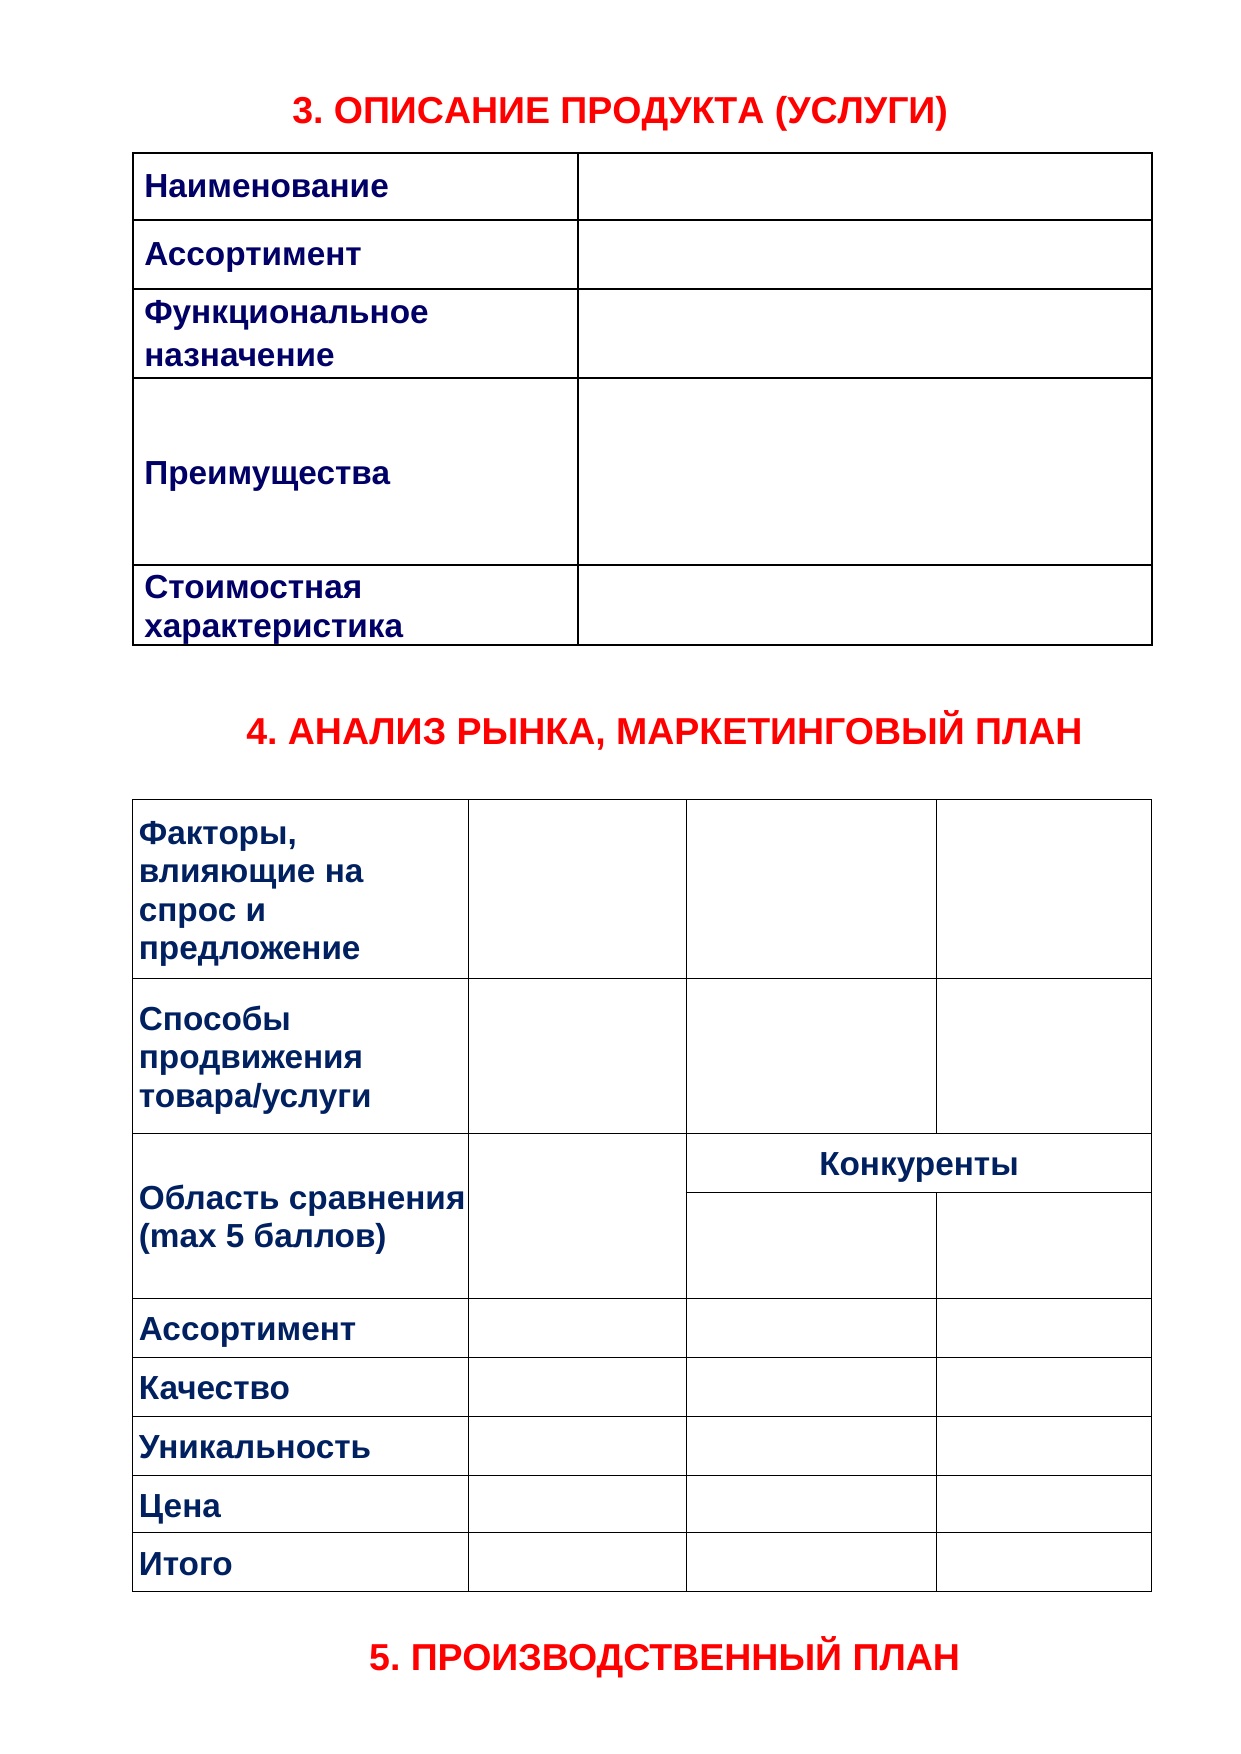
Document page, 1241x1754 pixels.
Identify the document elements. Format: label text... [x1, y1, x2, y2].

table_cell [469, 1417, 686, 1475]
table_cell [937, 1193, 1151, 1297]
table_cell Качество [133, 1358, 468, 1416]
table_cell Ассортимент [133, 1299, 468, 1357]
table_cell [937, 1476, 1151, 1532]
table_cell [937, 1299, 1151, 1357]
table_cell [687, 1417, 936, 1475]
table_header [579, 154, 1151, 219]
table_cell [469, 979, 686, 1133]
table_cell Итого [133, 1533, 468, 1591]
table_header [469, 800, 686, 977]
table_cell [687, 1193, 936, 1297]
table_cell Ассортимент [134, 221, 577, 288]
table_cell [469, 1134, 686, 1297]
table_cell Способы продвижения товара/услуги [133, 979, 468, 1133]
table_cell [937, 979, 1151, 1133]
table_cell [469, 1299, 686, 1357]
table_header [937, 800, 1151, 977]
table_cell [579, 221, 1151, 288]
table_cell [579, 379, 1151, 563]
table_header [687, 800, 936, 977]
table_cell [687, 1299, 936, 1357]
table_cell Функциональное назначение [134, 290, 577, 377]
table_cell [579, 290, 1151, 377]
table_cell [687, 1358, 936, 1416]
table_cell Уникальность [133, 1417, 468, 1475]
table_cell [579, 566, 1151, 644]
table_cell Преимущества [134, 379, 577, 563]
text 3. ОПИСАНИЕ ПРОДУКТА (УСЛУГИ) [88, 89, 1152, 132]
table_cell [937, 1533, 1151, 1591]
table_header Факторы, влияющие на спрос и предложение [133, 800, 468, 977]
table_cell Цена [133, 1476, 468, 1532]
table_cell Конкуренты [687, 1134, 1151, 1192]
table_cell [687, 1533, 936, 1591]
table_header Наименование [134, 154, 577, 219]
text 4. АНАЛИЗ РЫНКА, МАРКЕТИНГОВЫЙ ПЛАН [177, 709, 1152, 752]
table_cell Стоимостная характеристика [134, 566, 577, 644]
table_cell [469, 1358, 686, 1416]
table_cell [687, 979, 936, 1133]
text 5. ПРОИЗВОДСТВЕННЫЙ ПЛАН [177, 1635, 1152, 1678]
table_cell [937, 1358, 1151, 1416]
table_cell [469, 1533, 686, 1591]
table_cell [469, 1476, 686, 1532]
table_cell [687, 1476, 936, 1532]
table_cell Область сравнения (max 5 баллов) [133, 1134, 468, 1297]
table_cell [937, 1417, 1151, 1475]
